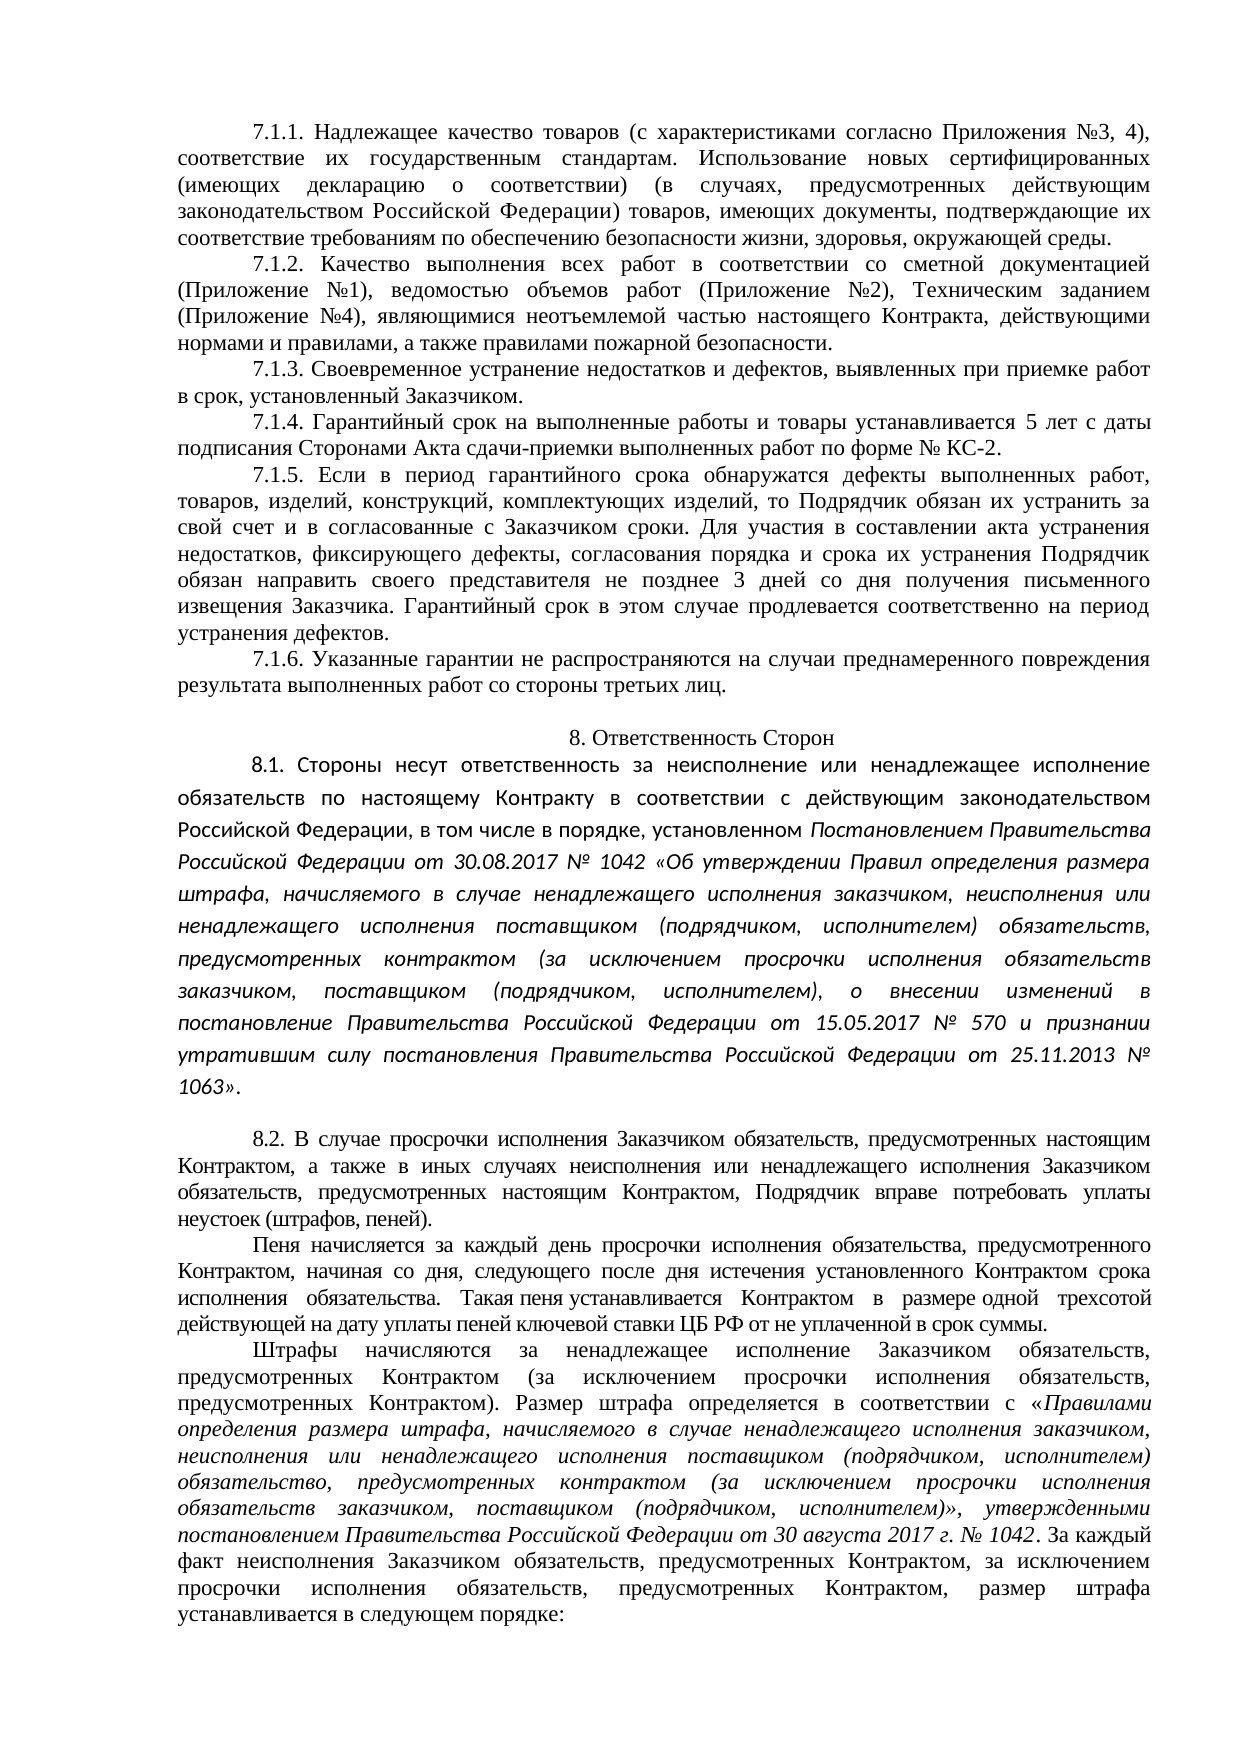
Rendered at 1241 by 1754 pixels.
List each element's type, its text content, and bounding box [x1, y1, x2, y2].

text 7.1.1. Надлежащее качество товаров (с характеристиками согласно Приложения №3, 4), соответствие их государственным стандартам. Использование новых сертифицированных (имеющих декларацию о соответствии) (в случаях, предусмотренных действующим законодательством Российской Федерации) товаров, имеющих документы, подтверждающие их соответствие требованиям по обеспечению безопасности жизни, здоровья, окружающей среды. [177, 118, 1152, 250]
text Штрафы начисляются за ненадлежащее исполнение Заказчиком обязательств, предусмотренных Контрактом (за исключением просрочки исполнения обязательств, предусмотренных Контрактом). Размер штрафа определяется в соответствии с «Правилами определения размера штрафа, начисляемого в случае ненадлежащего исполнения заказчиком, неисполнения или ненадлежащего исполнения поставщиком (подрядчиком, исполнителем) обязательство, предусмотренных контрактом (за исключением просрочки исполнения обязательств заказчиком, поставщиком (подрядчиком, исполнителем)», утвержденными постановлением Правительства Российской Федерации от 30 августа 2017 г. № 1042. За каждый факт неисполнения Заказчиком обязательств, предусмотренных Контрактом, за исключением просрочки исполнения обязательств, предусмотренных Контрактом, размер штрафа устанавливается в следующем порядке: [177, 1336, 1152, 1626]
text 7.1.6. Указанные гарантии не распространяются на случаи преднамеренного повреждения результата выполненных работ со стороны третьих лиц. [177, 645, 1152, 698]
text 8. Ответственность Сторон [177, 724, 1152, 751]
text 7.1.3. Своевременное устранение недостатков и дефектов, выявленных при приемке работ в срок, установленный Заказчиком. [177, 355, 1152, 408]
text 8.2. В случае просрочки исполнения Заказчиком обязательств, предусмотренных настоящим Контрактом, а также в иных случаях неисполнения или ненадлежащего исполнения Заказчиком обязательств, предусмотренных настоящим Контрактом, Подрядчик вправе потребовать уплаты неустоек (штрафов, пеней). [177, 1126, 1152, 1231]
text 7.1.4. Гарантийный срок на выполненные работы и товары устанавливается 5 лет с даты подписания Сторонами Акта сдачи-приемки выполненных работ по форме № КС-2. [177, 408, 1152, 461]
text 7.1.5. Если в период гарантийного срока обнаружатся дефекты выполненных работ, товаров, изделий, конструкций, комплектующих изделий, то Подрядчик обязан их устранить за свой счет и в согласованные с Заказчиком сроки. Для участия в составлении акта устранения недостатков, фиксирующего дефекты, согласования порядка и срока их устранения Подрядчик обязан направить своего представителя не позднее 3 дней со дня получения письменного извещения Заказчика. Гарантийный срок в этом случае продлевается соответственно на период устранения дефектов. [177, 461, 1152, 645]
text 8.1. Стороны несут ответственность за неисполнение или ненадлежащее исполнение обязательств по настоящему Контракту в соответствии с действующим законодательством Российской Федерации, в том числе в порядке, установленном Постановлением Правительства Российской Федерации от 30.08.2017 № 1042 «Об утверждении Правил определения размера штрафа, начисляемого в случае ненадлежащего исполнения заказчиком, неисполнения или ненадлежащего исполнения поставщиком (подрядчиком, исполнителем) обязательств, предусмотренных контрактом (за исключением просрочки исполнения обязательств заказчиком, поставщиком (подрядчиком, исполнителем), о внесении изменений в постановление Правительства Российской Федерации от 15.05.2017 № 570 и признании утратившим силу постановления Правительства Российской Федерации от 25.11.2013 № 1063». [177, 751, 1152, 1101]
text Пеня начисляется за каждый день просрочки исполнения обязательства, предусмотренного Контрактом, начиная со дня, следующего после дня истечения установленного Контрактом срока исполнения обязательства. Такая пеня устанавливается Контрактом в размере одной трехсотой действующей на дату уплаты пеней ключевой ставки ЦБ РФ от не уплаченной в срок суммы. [177, 1231, 1152, 1336]
text 7.1.2. Качество выполнения всех работ в соответствии со сметной документацией (Приложение №1), ведомостью объемов работ (Приложение №2), Техническим заданием (Приложение №4), являющимися неотъемлемой частью настоящего Контракта, действующими нормами и правилами, а также правилами пожарной безопасности. [177, 250, 1152, 355]
